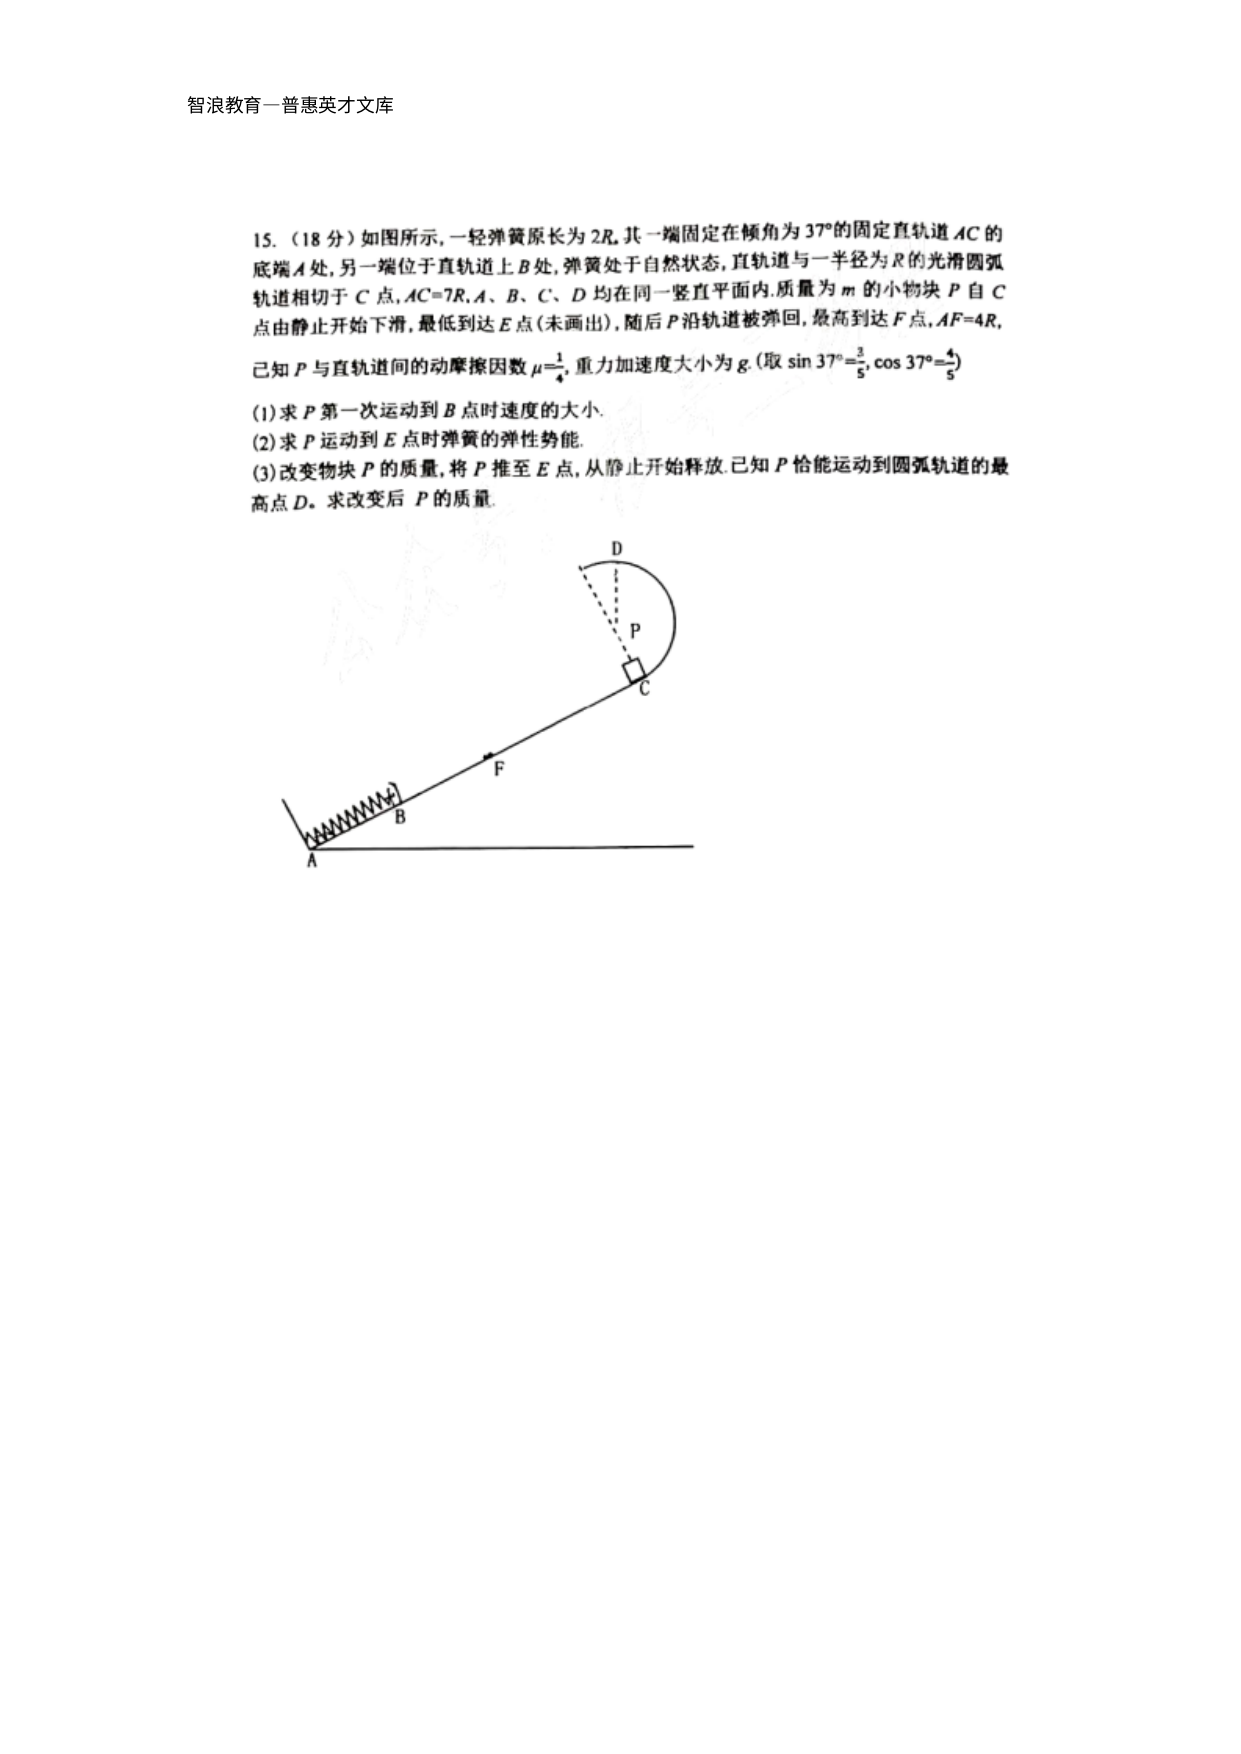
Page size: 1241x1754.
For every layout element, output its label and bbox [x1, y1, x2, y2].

picture [202, 162, 1038, 1012]
